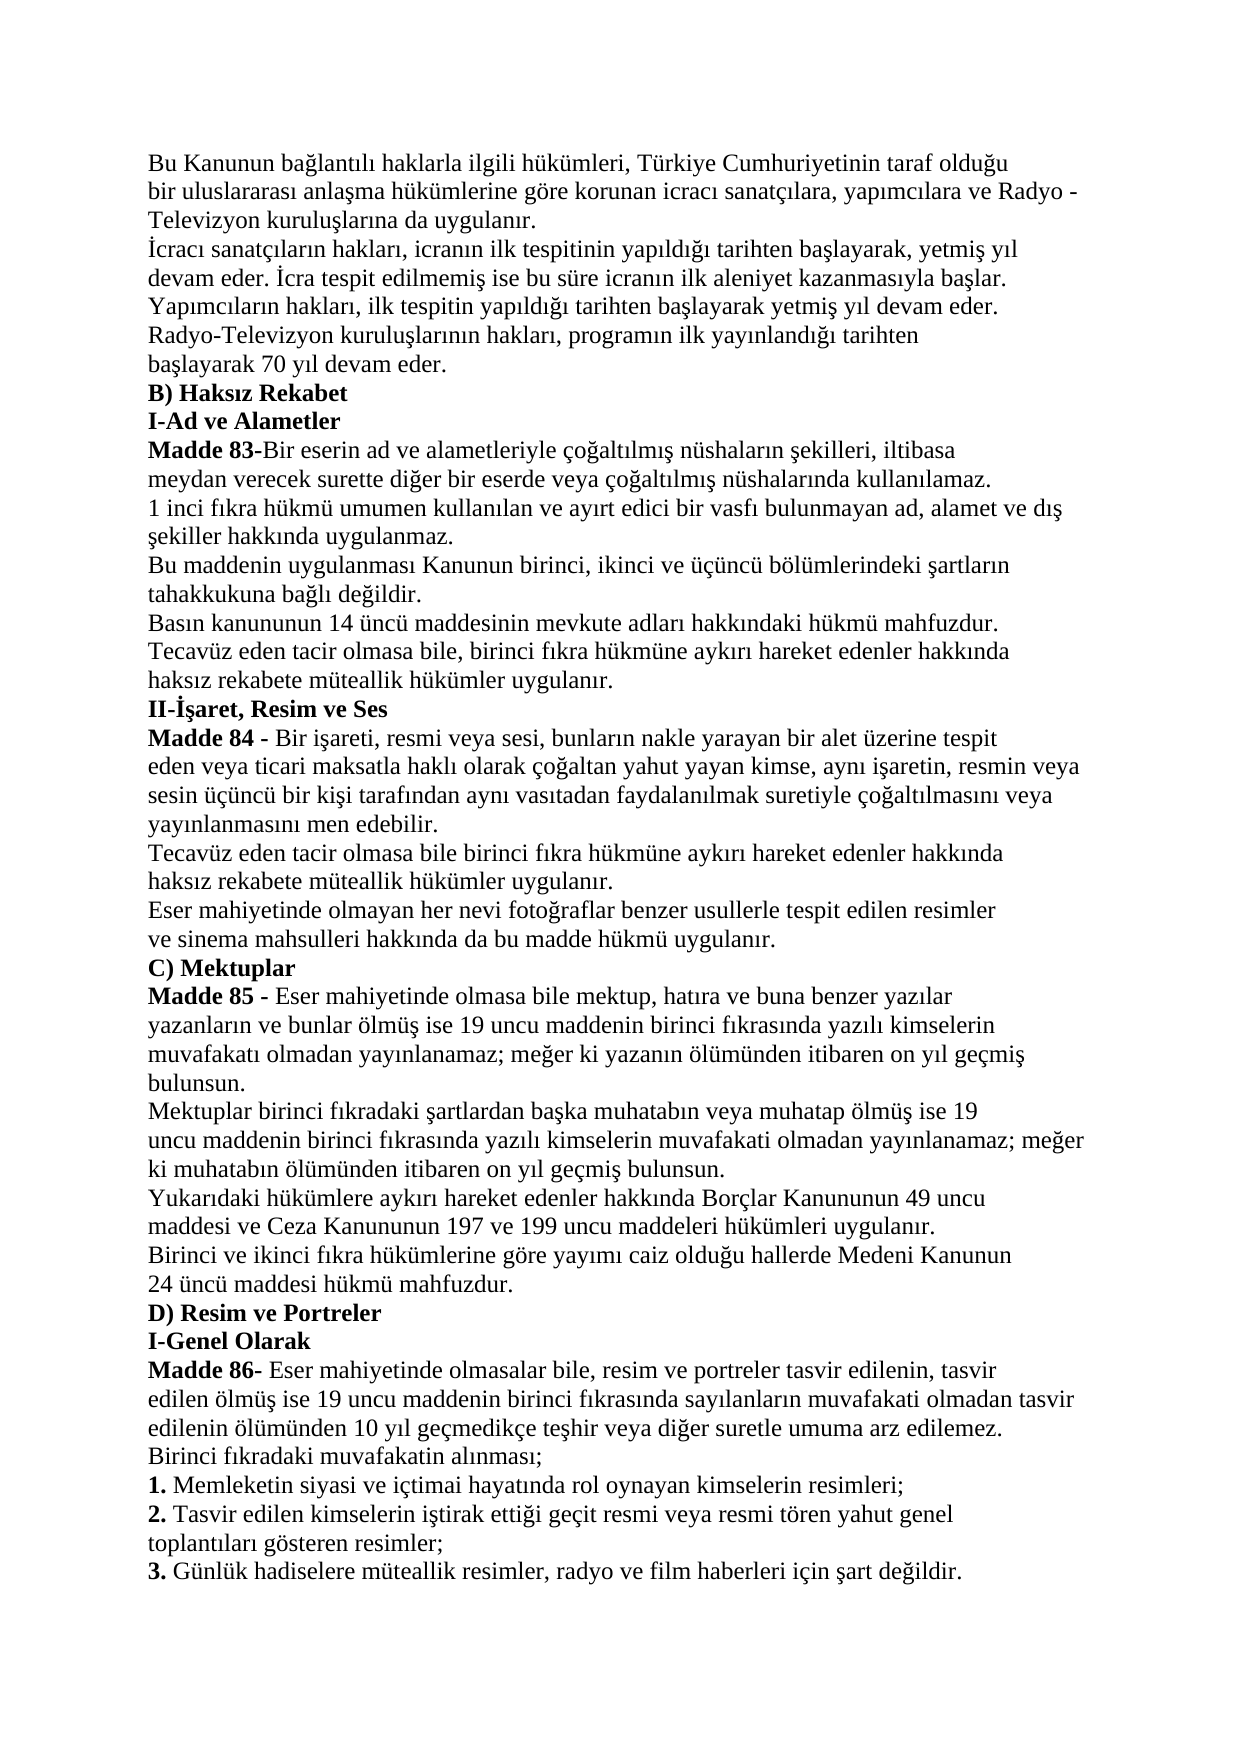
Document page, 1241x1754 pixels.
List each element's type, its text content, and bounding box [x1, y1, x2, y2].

text Madde 86- Eser mahiyetinde olmasalar bile, resim ve portreler tasvir edilenin, tasvir [148, 1355, 1093, 1384]
text sesin üçüncü bir kişi tarafından aynı vasıtadan faydalanılmak suretiyle çoğaltılmasını veya [148, 780, 1093, 809]
text İcracı sanatçıların hakları, icranın ilk tespitinin yapıldığı tarihten başlayarak, yetmiş yıl [148, 234, 1093, 263]
text meydan verecek surette diğer bir eserde veya çoğaltılmış nüshalarında kullanılamaz. [148, 464, 1093, 493]
text 1. Memleketin siyasi ve içtimai hayatında rol oynayan kimselerin resimleri; [148, 1470, 1093, 1499]
text edilenin ölümünden 10 yıl geçmedikçe teşhir veya diğer suretle umuma arz edilemez. [148, 1413, 1093, 1441]
text Madde 84 - Bir işareti, resmi veya sesi, bunların nakle yarayan bir alet üzerine tespit [148, 723, 1093, 751]
text 2. Tasvir edilen kimselerin iştirak ettiği geçit resmi veya resmi tören yahut genel [148, 1499, 1093, 1528]
text şekiller hakkında uygulanmaz. [148, 521, 1093, 550]
text Televizyon kuruluşlarına da uygulanır. [148, 205, 1093, 234]
text tahakkukuna bağlı değildir. [148, 579, 1093, 608]
text Bu maddenin uygulanması Kanunun birinci, ikinci ve üçüncü bölümlerindeki şartların [148, 550, 1093, 579]
text uncu maddenin birinci fıkrasında yazılı kimselerin muvafakati olmadan yayınlanamaz; meğer [148, 1125, 1093, 1154]
text 3. Günlük hadiselere müteallik resimler, radyo ve film haberleri için şart değildir. [148, 1556, 1093, 1585]
text bulunsun. [148, 1068, 1093, 1096]
text maddesi ve Ceza Kanununun 197 ve 199 uncu maddeleri hükümleri uygulanır. [148, 1211, 1093, 1240]
text Madde 85 - Eser mahiyetinde olmasa bile mektup, hatıra ve buna benzer yazılar [148, 981, 1093, 1010]
text eden veya ticari maksatla haklı olarak çoğaltan yahut yayan kimse, aynı işaretin, resmin veya [148, 751, 1093, 780]
text Eser mahiyetinde olmayan her nevi fotoğraflar benzer usullerle tespit edilen resimler [148, 895, 1093, 924]
text başlayarak 70 yıl devam eder. [148, 349, 1093, 378]
text Birinci ve ikinci fıkra hükümlerine göre yayımı caiz olduğu hallerde Medeni Kanunun [148, 1240, 1093, 1269]
text yayınlanmasını men edebilir. [148, 809, 1093, 838]
text I-Genel Olarak [148, 1326, 1093, 1355]
text haksız rekabete müteallik hükümler uygulanır. [148, 665, 1093, 694]
text Basın kanununun 14 üncü maddesinin mevkute adları hakkındaki hükmü mahfuzdur. [148, 608, 1093, 636]
text Radyo-Televizyon kuruluşlarının hakları, programın ilk yayınlandığı tarihten [148, 320, 1093, 349]
text Birinci fıkradaki muvafakatin alınması; [148, 1441, 1093, 1470]
text B) Haksız Rekabet [148, 378, 1093, 406]
text haksız rekabete müteallik hükümler uygulanır. [148, 866, 1093, 895]
text ve sinema mahsulleri hakkında da bu madde hükmü uygulanır. [148, 924, 1093, 953]
text II-İşaret, Resim ve Ses [148, 694, 1093, 723]
text D) Resim ve Portreler [148, 1298, 1093, 1326]
text Tecavüz eden tacir olmasa bile, birinci fıkra hükmüne aykırı hareket edenler hakkında [148, 636, 1093, 665]
text Madde 83-Bir eserin ad ve alametleriyle çoğaltılmış nüshaların şekilleri, iltibasa [148, 435, 1093, 464]
text devam eder. İcra tespit edilmemiş ise bu süre icranın ilk aleniyet kazanmasıyla başlar. [148, 263, 1093, 291]
text bir uluslararası anlaşma hükümlerine göre korunan icracı sanatçılara, yapımcılara ve Radyo - [148, 176, 1093, 205]
text C) Mektuplar [148, 953, 1093, 981]
text Yukarıdaki hükümlere aykırı hareket edenler hakkında Borçlar Kanununun 49 uncu [148, 1183, 1093, 1211]
text Bu Kanunun bağlantılı haklarla ilgili hükümleri, Türkiye Cumhuriyetinin taraf olduğu [148, 148, 1093, 176]
text I-Ad ve Alametler [148, 406, 1093, 435]
text Tecavüz eden tacir olmasa bile birinci fıkra hükmüne aykırı hareket edenler hakkında [148, 838, 1093, 866]
text 1 inci fıkra hükmü umumen kullanılan ve ayırt edici bir vasfı bulunmayan ad, alamet ve dış [148, 493, 1093, 521]
text Yapımcıların hakları, ilk tespitin yapıldığı tarihten başlayarak yetmiş yıl devam eder. [148, 291, 1093, 320]
text yazanların ve bunlar ölmüş ise 19 uncu maddenin birinci fıkrasında yazılı kimselerin [148, 1010, 1093, 1039]
text ki muhatabın ölümünden itibaren on yıl geçmiş bulunsun. [148, 1154, 1093, 1183]
text Mektuplar birinci fıkradaki şartlardan başka muhatabın veya muhatap ölmüş ise 19 [148, 1096, 1093, 1125]
text toplantıları gösteren resimler; [148, 1528, 1093, 1556]
text edilen ölmüş ise 19 uncu maddenin birinci fıkrasında sayılanların muvafakati olmadan tasvir [148, 1384, 1093, 1413]
text muvafakatı olmadan yayınlanamaz; meğer ki yazanın ölümünden itibaren on yıl geçmiş [148, 1039, 1093, 1068]
text 24 üncü maddesi hükmü mahfuzdur. [148, 1269, 1093, 1298]
